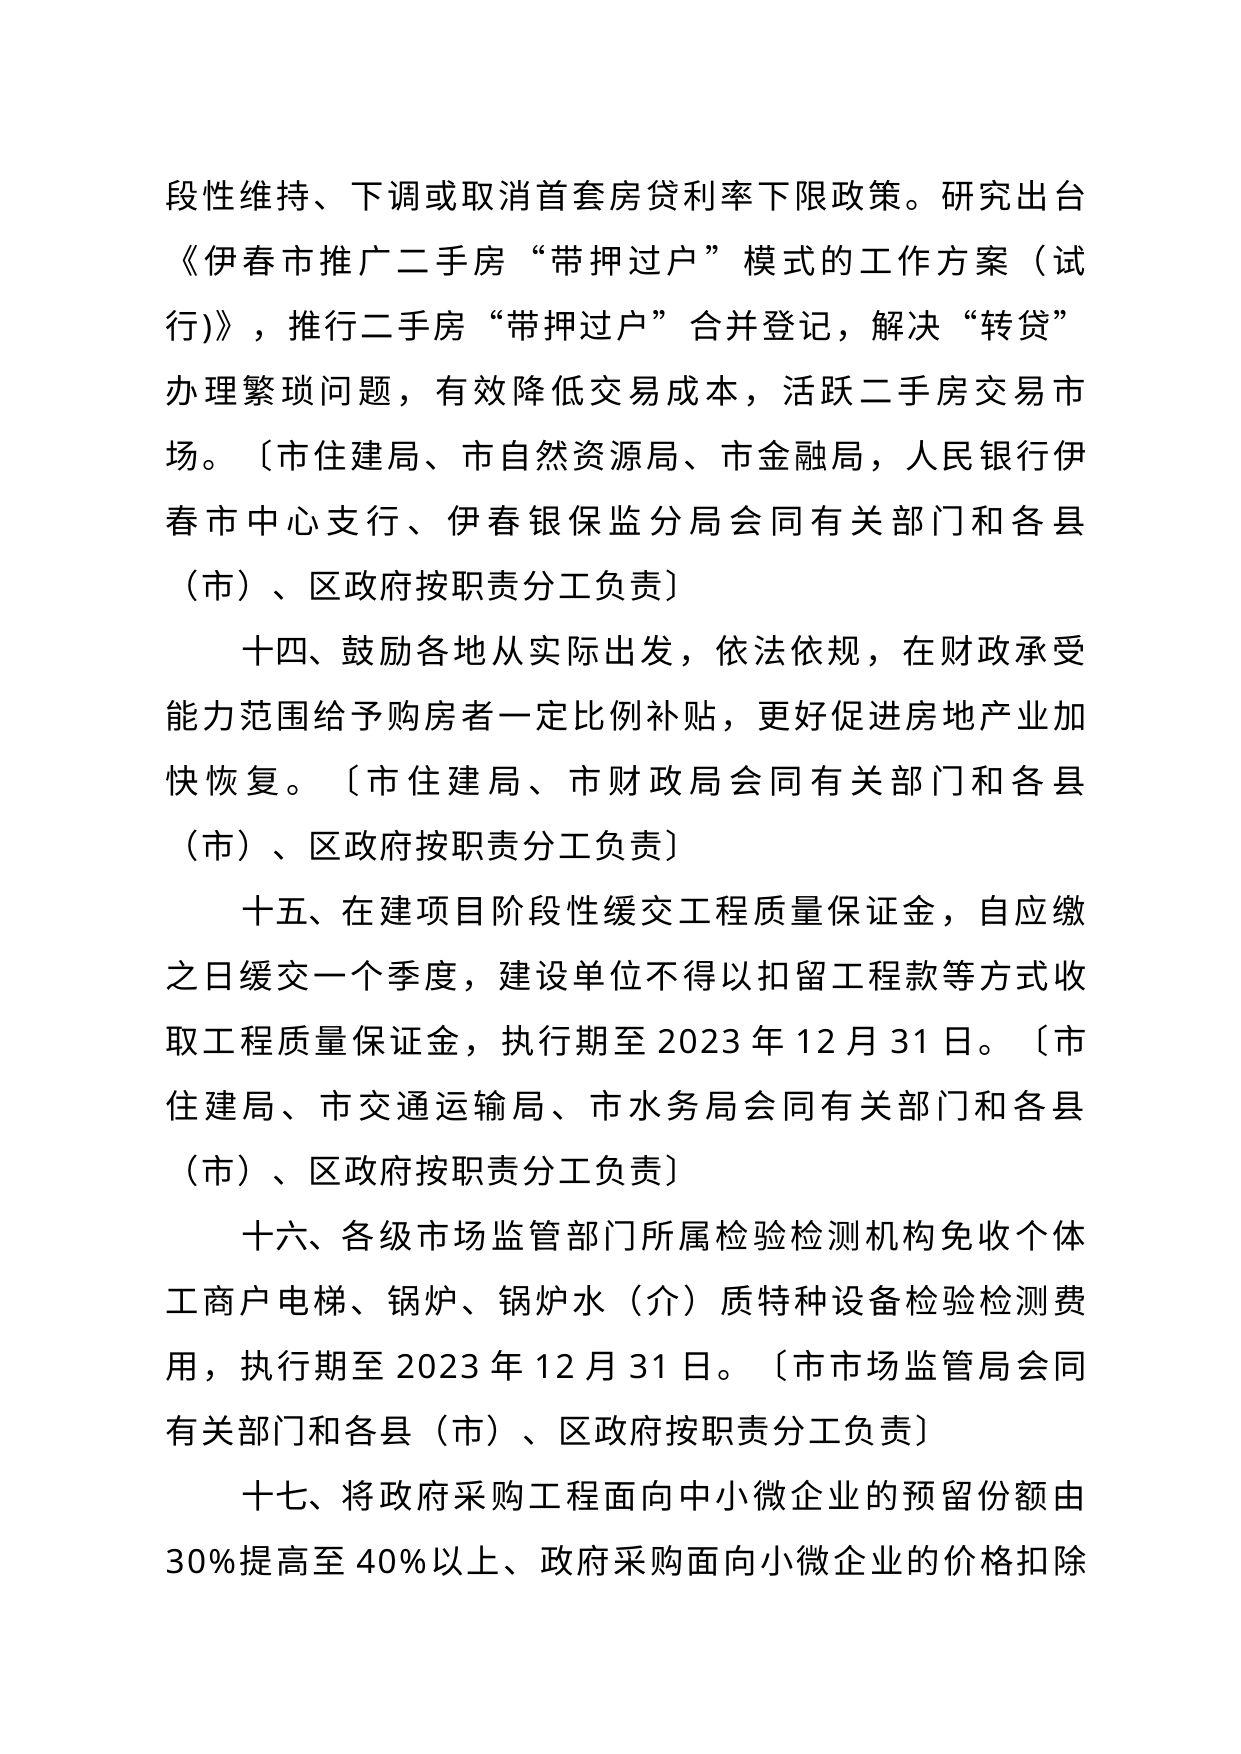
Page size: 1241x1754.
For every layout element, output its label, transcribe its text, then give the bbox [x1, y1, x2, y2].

list 各级市场监管部门所属检验检测机构免收个体工商户电梯、锅炉、锅炉水（介）质特种设备检验检测费用，执行期至2023年12月31日。〔市市场监管局会同有关部门和各县（市）、区政府按职责分工负责〕 [165, 1202, 1087, 1462]
list 在建项目阶段性缓交工程质量保证金，自应缴之日缓交一个季度，建设单位不得以扣留工程款等方式收取工程质量保证金，执行期至2023年12月31日。〔市住建局、市交通运输局、市水务局会同有关部门和各县（市）、区政府按职责分工负责〕 [165, 877, 1087, 1202]
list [165, 162, 1087, 617]
list 鼓励各地从实际出发，依法依规，在财政承受能力范围给予购房者一定比例补贴，更好促进房地产业加快恢复。〔市住建局、市财政局会同有关部门和各县（市）、区政府按职责分工负责〕 [165, 617, 1087, 877]
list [165, 1462, 1087, 1592]
